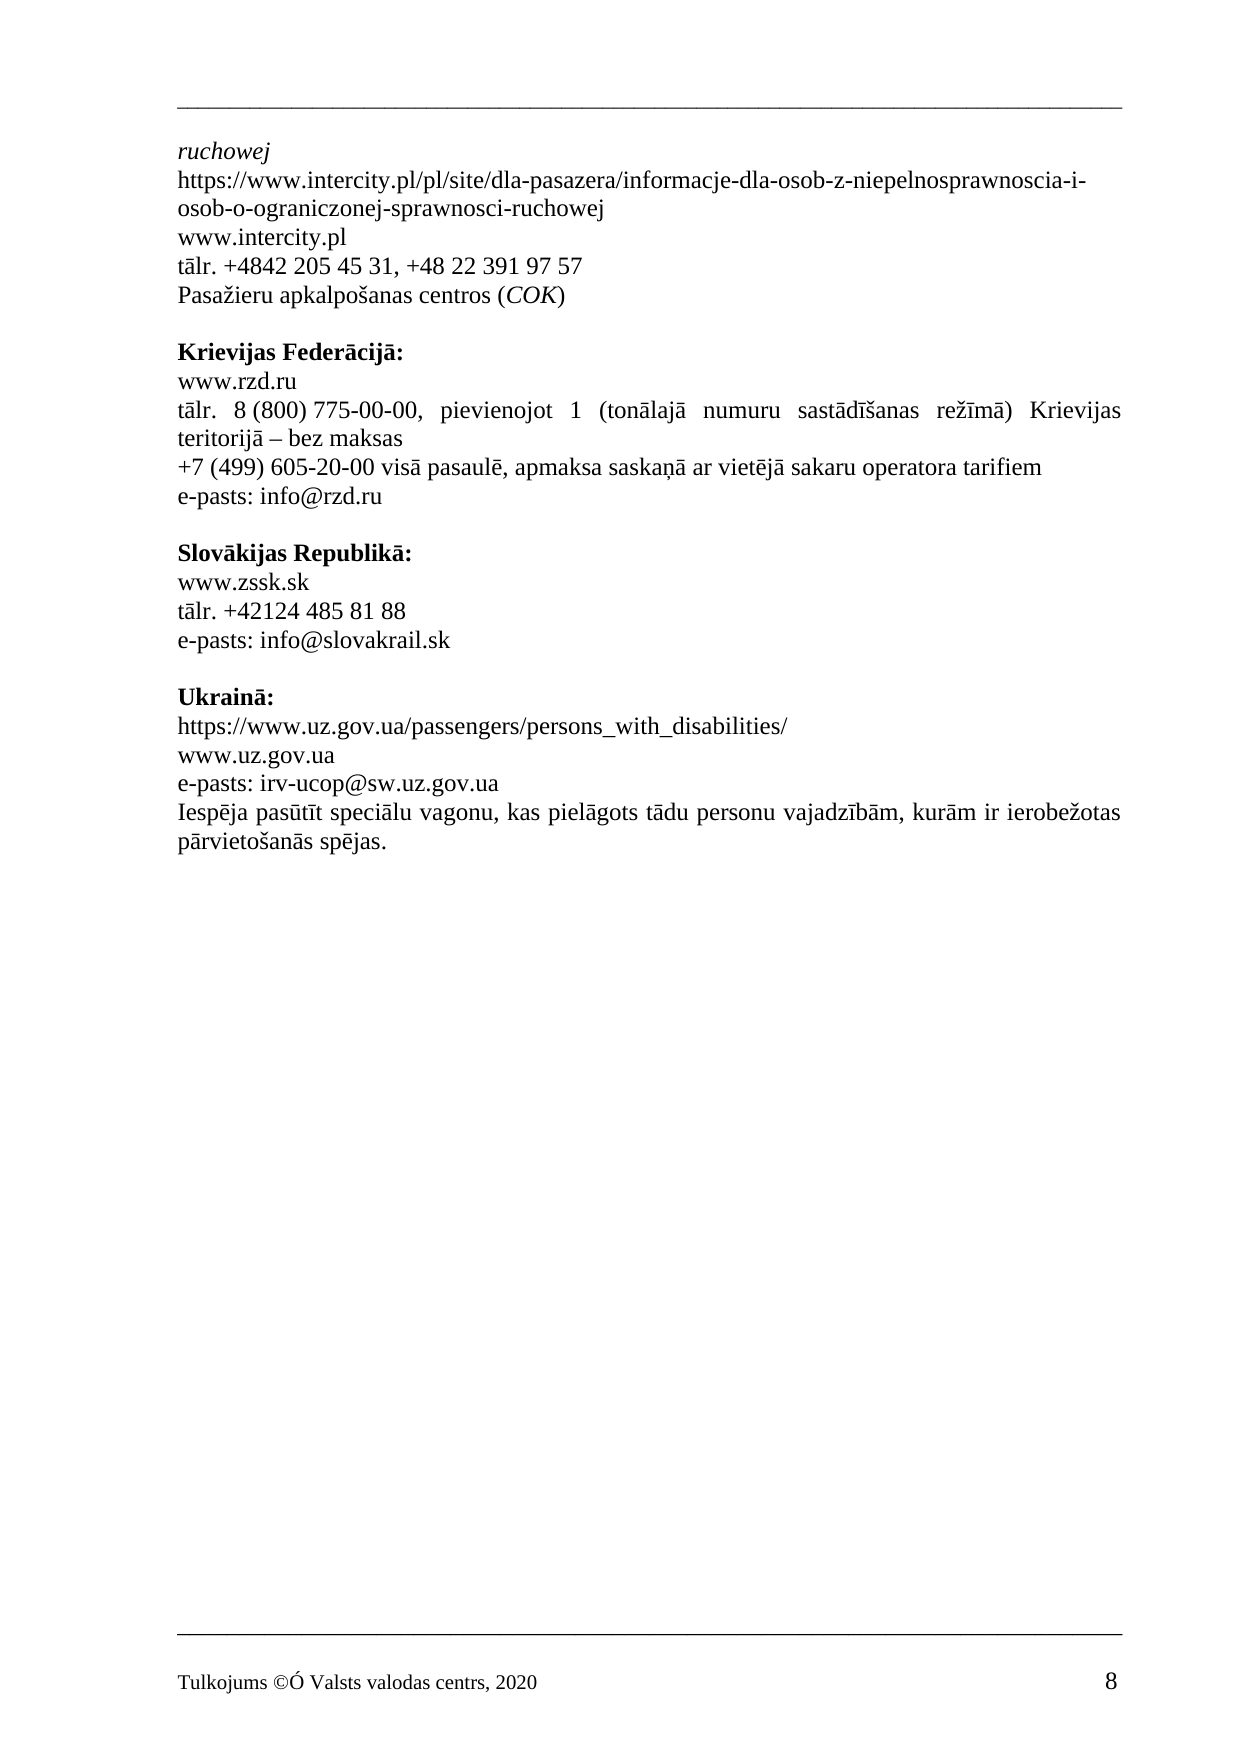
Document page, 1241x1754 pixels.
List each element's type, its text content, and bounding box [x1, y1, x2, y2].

text Ukrainā: [177, 682, 1122, 711]
text https://www.intercity.pl/pl/site/dla-pasazera/informacje-dla-osob-z-niepelnosprawnoscia-i-osob-o-ograniczonej-sprawnosci-ruchowej [177, 165, 1122, 222]
text https://www.uz.gov.ua/passengers/persons_with_disabilities/ [177, 711, 1122, 740]
text www.rzd.ru [177, 366, 1122, 395]
text www.intercity.pl [177, 222, 1122, 251]
text e-pasts: irv-ucop@sw.uz.gov.ua [177, 768, 1122, 797]
text +7 (499) 605-20-00 visā pasaulē, apmaksa saskaņā ar vietējā sakaru operatora tarifiem [177, 452, 1122, 481]
text e-pasts: info@rzd.ru [177, 481, 1122, 510]
text tālr. 8 (800) 775-00-00, pievienojot 1 (tonālajā numuru sastādīšanas režīmā) Krievijas teritorijā – bez maksas [177, 395, 1122, 452]
text www.zssk.sk [177, 567, 1122, 596]
text www.uz.gov.ua [177, 740, 1122, 768]
text tālr. +4842 205 45 31, +48 22 391 97 57 [177, 251, 1122, 280]
text Slovākijas Republikā: [177, 538, 1122, 567]
text Pasažieru apkalpošanas centros (COK) [177, 280, 1122, 308]
text Iespēja pasūtīt speciālu vagonu, kas pielāgots tādu personu vajadzībām, kurām ir ierobežotas pārvietošanās spējas. [177, 797, 1122, 855]
text Krievijas Federācijā: [177, 337, 1122, 366]
text e-pasts: info@slovakrail.sk [177, 625, 1122, 653]
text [177, 136, 1122, 165]
text tālr. +42124 485 81 88 [177, 596, 1122, 625]
